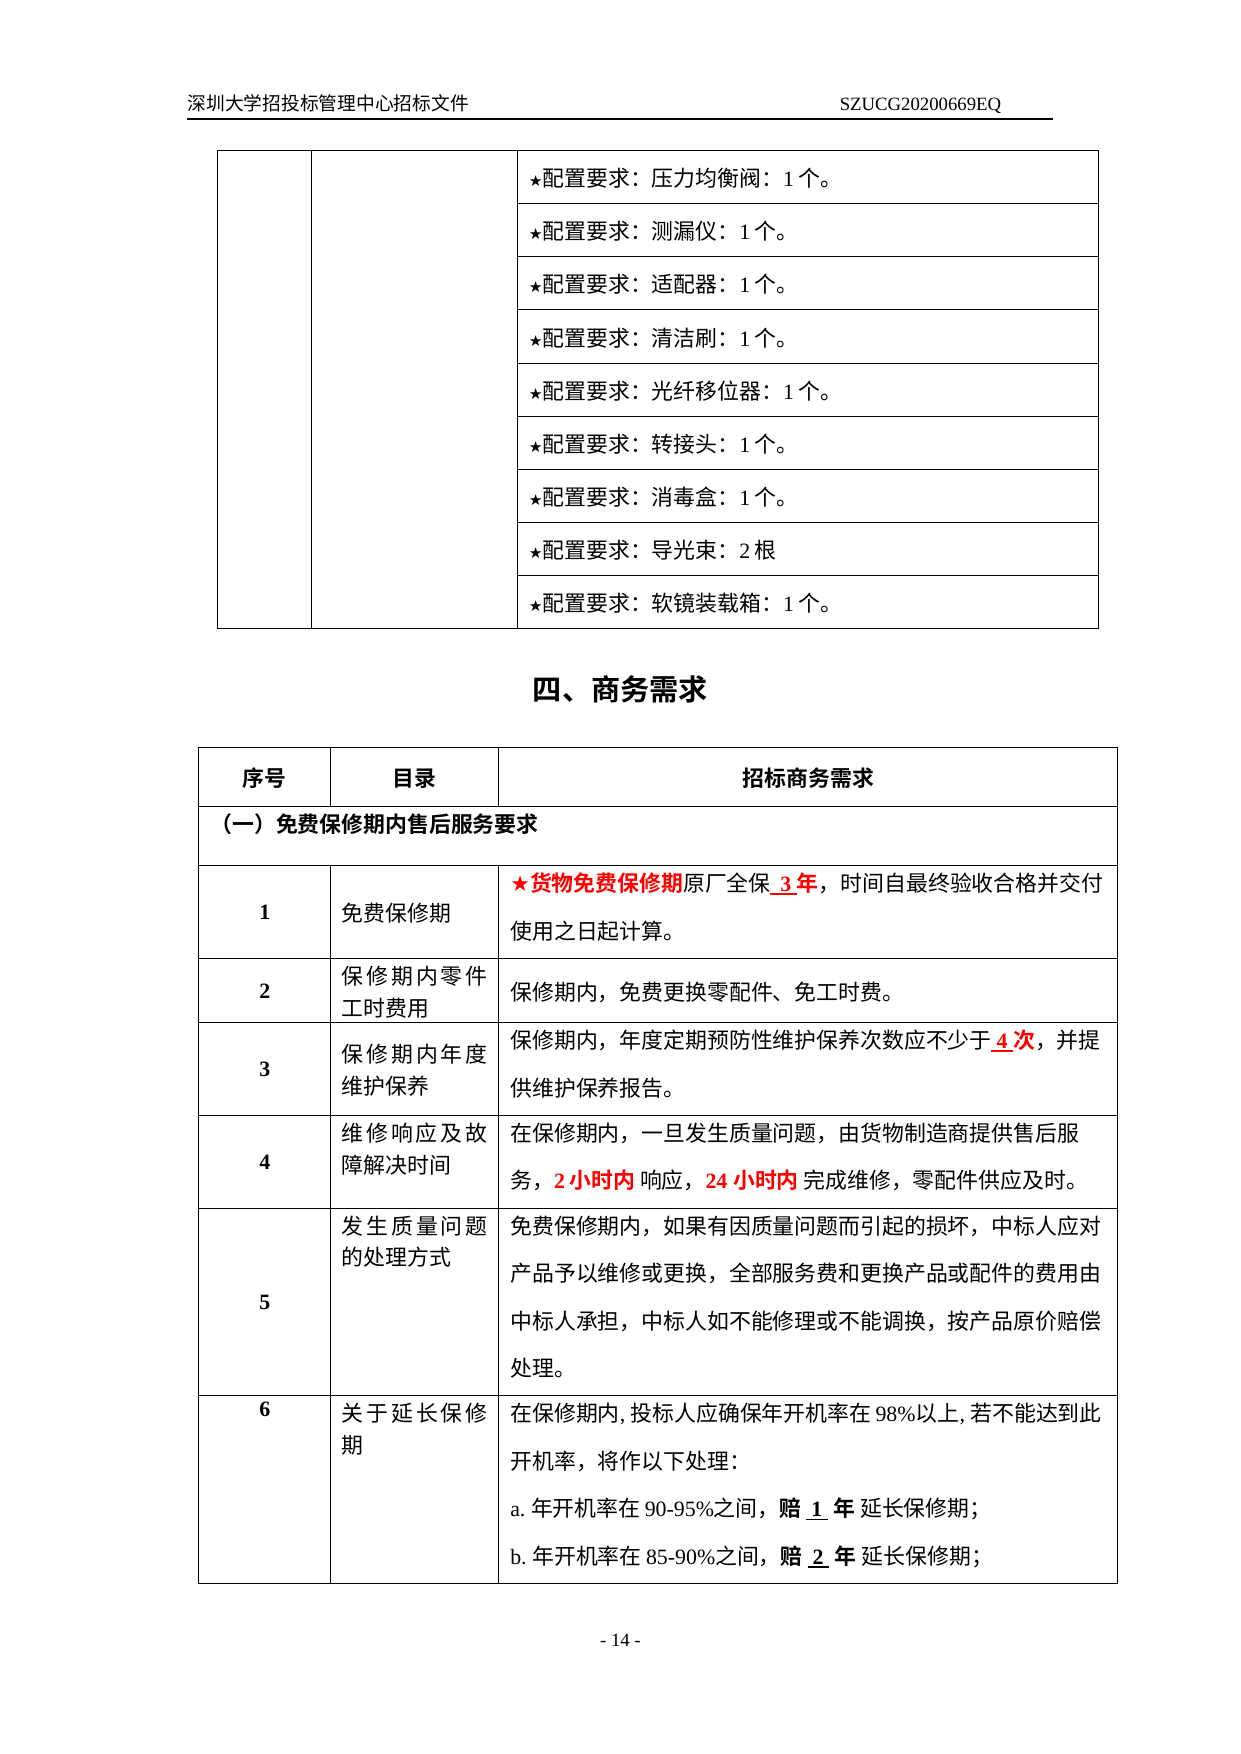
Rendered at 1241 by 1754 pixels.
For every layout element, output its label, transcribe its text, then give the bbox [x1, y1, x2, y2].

table_cell 在保修期内，一旦发生质量问题，由货物制造商提供售后服务，2小时内 响应，24 小时内 完成维修，零配件供应及时。 [499, 1116, 1117, 1208]
table_cell ★配置要求：测漏仪：1个。 [518, 204, 1098, 256]
table_cell 关于延长保修期 [331, 1396, 498, 1583]
table_cell 免费保修期 [331, 866, 498, 958]
subtitle 四、商务需求 [187, 667, 1053, 709]
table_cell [499, 1396, 1117, 1583]
table_header 招标商务需求 [499, 748, 1117, 806]
table_cell 3 [199, 1023, 330, 1115]
table_cell ★配置要求：软镜装载箱：1个。 [518, 576, 1098, 628]
table_cell 5 [199, 1209, 330, 1395]
table_cell 保修期内年度维护保养 [331, 1023, 498, 1115]
table_cell 保修期内零件工时费用 [331, 959, 498, 1022]
table_cell 维修响应及故障解决时间 [331, 1116, 498, 1208]
table_cell ★配置要求：清洁刷：1个。 [518, 310, 1098, 362]
table_cell （一）免费保修期内售后服务要求 [199, 807, 1117, 865]
table_header 目录 [331, 748, 498, 806]
table_cell ★配置要求：光纤移位器：1个。 [518, 364, 1098, 416]
table_cell 发生质量问题的处理方式 [331, 1209, 498, 1395]
table_cell 4 [199, 1116, 330, 1208]
table_header 序号 [199, 748, 330, 806]
table_cell 2 [199, 959, 330, 1022]
table_cell 免费保修期内，如果有因质量问题而引起的损坏，中标人应对产品予以维修或更换，全部服务费和更换产品或配件的费用由中标人承担，中标人如不能修理或不能调换，按产品原价赔偿处理。 [499, 1209, 1117, 1395]
table_cell ★配置要求：适配器：1个。 [518, 257, 1098, 309]
table_cell 保修期内，免费更换零配件、免工时费。 [499, 959, 1117, 1022]
table_cell ★配置要求：转接头：1个。 [518, 417, 1098, 469]
table_cell 保修期内，年度定期预防性维护保养次数应不少于 4 次，并提供维护保养报告。 [499, 1023, 1117, 1115]
table_cell 1 [199, 866, 330, 958]
table_cell ★货物免费保修期原厂全保 3 年，时间自最终验收合格并交付使用之日起计算。 [499, 866, 1117, 958]
table_cell ★配置要求：压力均衡阀：1个。 [518, 151, 1098, 203]
table_cell ★配置要求：消毒盒：1个。 [518, 470, 1098, 522]
table_cell ★配置要求：导光束：2根 [518, 523, 1098, 575]
table_cell 6 [199, 1396, 330, 1583]
